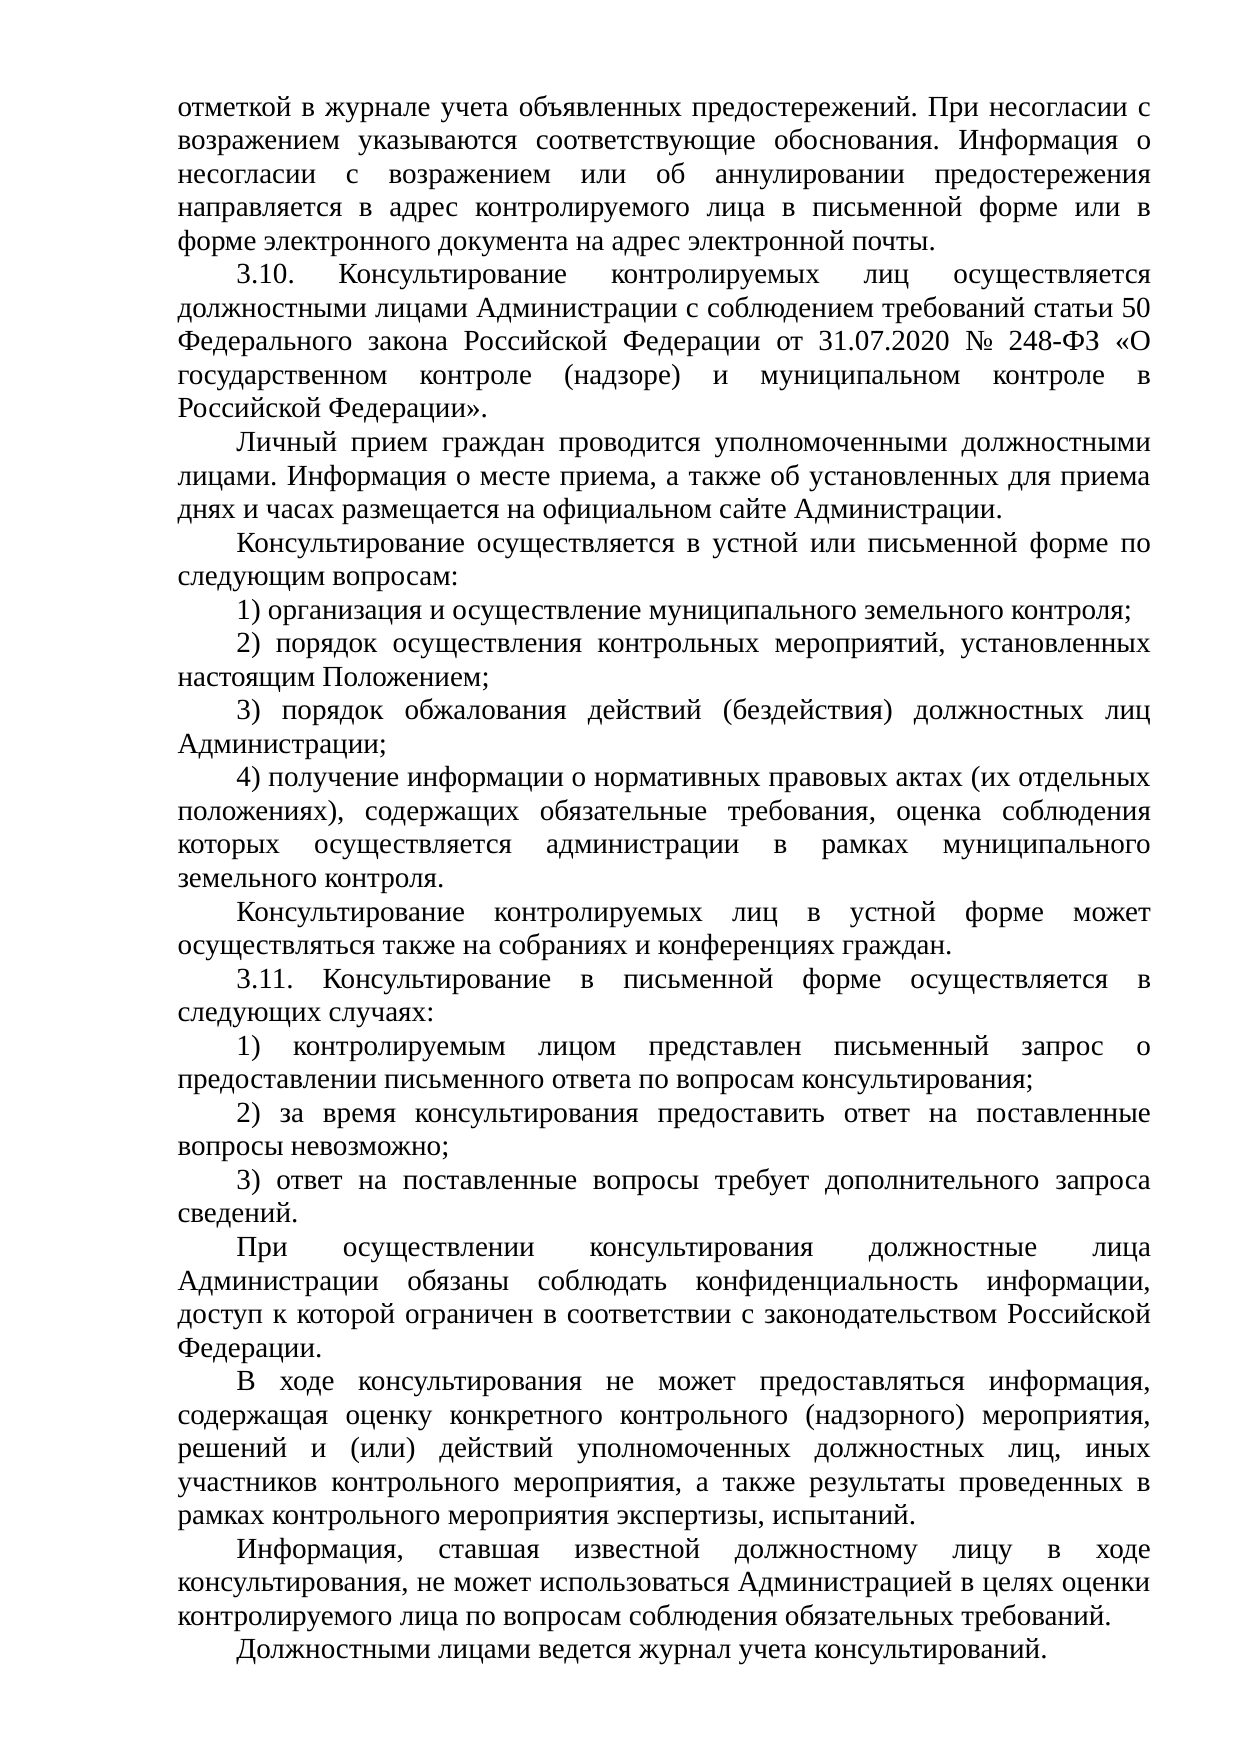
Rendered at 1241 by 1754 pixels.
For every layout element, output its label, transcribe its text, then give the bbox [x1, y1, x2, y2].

text 1) организация и осуществление муниципального земельного контроля; [177, 592, 1152, 625]
text Личный прием граждан проводится уполномоченными должностными лицами. Информация о месте приема, а также об установленных для приема днях и часах размещается на официальном сайте Администрации. [177, 424, 1152, 525]
text 3) ответ на поставленные вопросы требует дополнительного запроса сведений. [177, 1162, 1152, 1229]
text 2) за время консультирования предоставить ответ на поставленные вопросы невозможно; [177, 1095, 1152, 1162]
text 1) контролируемым лицом представлен письменный запрос о предоставлении письменного ответа по вопросам консультирования; [177, 1028, 1152, 1095]
text 3.10. Консультирование контролируемых лиц осуществляется должностными лицами Администрации с соблюдением требований статьи 50 Федерального закона Российской Федерации от 31.07.2020 № 248-ФЗ «О государственном контроле (надзоре) и муниципальном контроле в Российской Федерации». [177, 256, 1152, 424]
text Информация, ставшая известной должностному лицу в ходе консультирования, не может использоваться Администрацией в целях оценки контролируемого лица по вопросам соблюдения обязательных требований. [177, 1531, 1152, 1632]
text 4) получение информации о нормативных правовых актах (их отдельных положениях), содержащих обязательные требования, оценка соблюдения которых осуществляется администрации в рамках муниципального земельного контроля. [177, 759, 1152, 894]
text Консультирование осуществляется в устной или письменной форме по следующим вопросам: [177, 525, 1152, 592]
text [177, 89, 1152, 256]
text Должностными лицами ведется журнал учета консультирований. [177, 1632, 1152, 1665]
text 3.11. Консультирование в письменной форме осуществляется в следующих случаях: [177, 961, 1152, 1028]
text 3) порядок обжалования действий (бездействия) должностных лиц Администрации; [177, 692, 1152, 759]
text В ходе консультирования не может предоставляться информация, содержащая оценку конкретного контрольного (надзорного) мероприятия, решений и (или) действий уполномоченных должностных лиц, иных участников контрольного мероприятия, а также результаты проведенных в рамках контрольного мероприятия экспертизы, испытаний. [177, 1363, 1152, 1531]
text При осуществлении консультирования должностные лица Администрации обязаны соблюдать конфиденциальность информации, доступ к которой ограничен в соответствии с законодательством Российской Федерации. [177, 1229, 1152, 1363]
text Консультирование контролируемых лиц в устной форме может осуществляться также на собраниях и конференциях граждан. [177, 894, 1152, 961]
text 2) порядок осуществления контрольных мероприятий, установленных настоящим Положением; [177, 625, 1152, 692]
